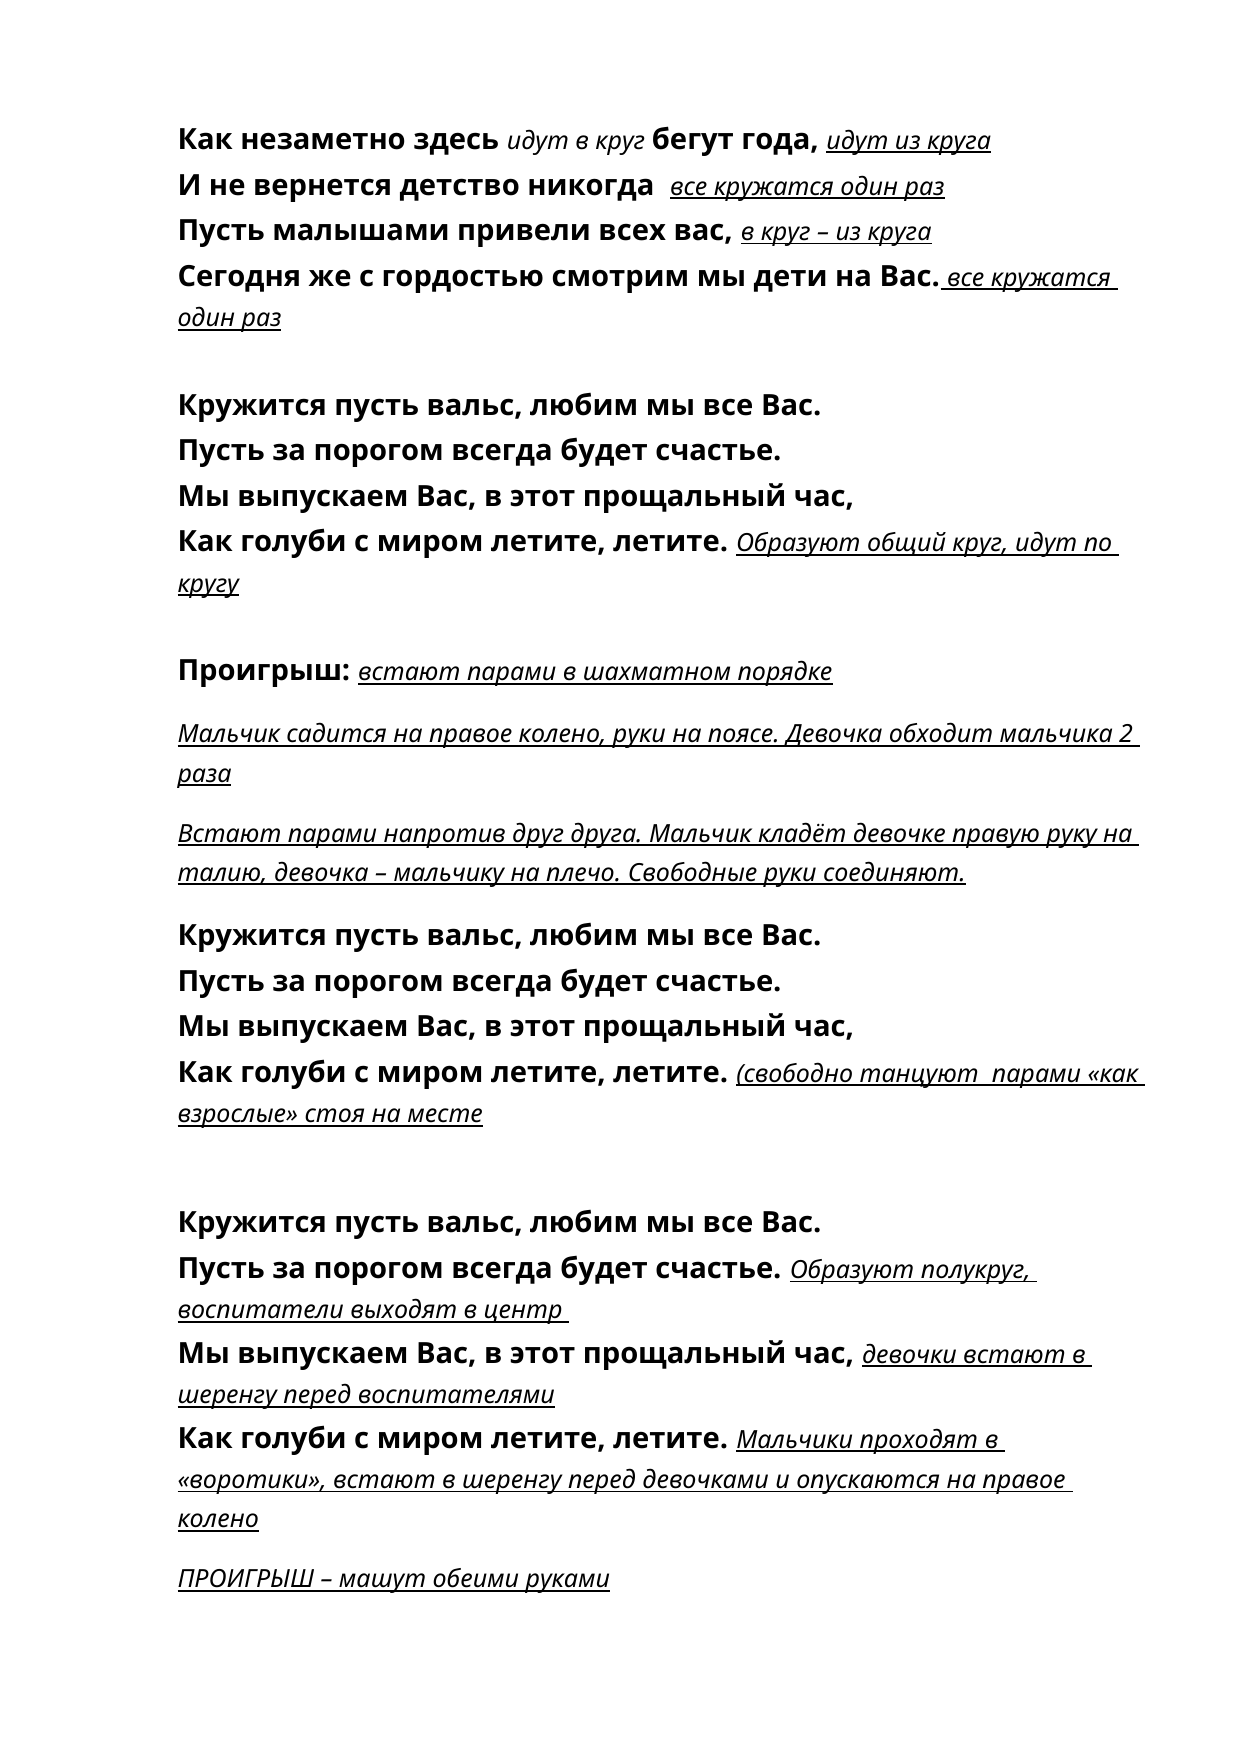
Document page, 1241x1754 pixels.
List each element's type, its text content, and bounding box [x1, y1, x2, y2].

text Кружится пусть вальс, любим мы все Вас. Пусть за порогом всегда будет счастье. Мы выпускаем Вас, в этот прощальный час, Как голуби с миром летите, летите. (свободно танцуют парами «как взрослые» стоя на месте [177, 914, 1152, 1130]
text Встают парами напротив друг друга. Мальчик кладёт девочке правую руку на талию, девочка – мальчику на плечо. Свободные руки соединяют. [177, 815, 1152, 888]
text Мальчик садится на правое колено, руки на поясе. Девочка обходит мальчика 2 раза [177, 716, 1152, 789]
text Как незаметно здесь идут в круг бегут года, идут из круга И не вернется детство никогда все кружатся один раз Пусть малышами привели всех вас, в круг – из круга Сегодня же с гордостью смотрим мы дети на Вас. все кружатся один раз Кружится пусть вальс, любим мы все Вас. Пусть за порогом всегда будет счастье. Мы выпускаем Вас, в этот прощальный час, Как голуби с миром летите, летите. Образуют общий круг, идут по кругу Проигрыш: встают парами в шахматном порядке [177, 118, 1152, 689]
text Кружится пусть вальс, любим мы все Вас. Пусть за порогом всегда будет счастье. Образуют полукруг, воспитатели выходят в центр Мы выпускаем Вас, в этот прощальный час, девочки встают в шеренгу перед воспитателями Как голуби с миром летите, летите. Мальчики проходят в «воротики», встают в шеренгу перед девочками и опускаются на правое колено [177, 1156, 1152, 1535]
text ПРОИГРЫШ – машут обеими руками [177, 1561, 1152, 1627]
